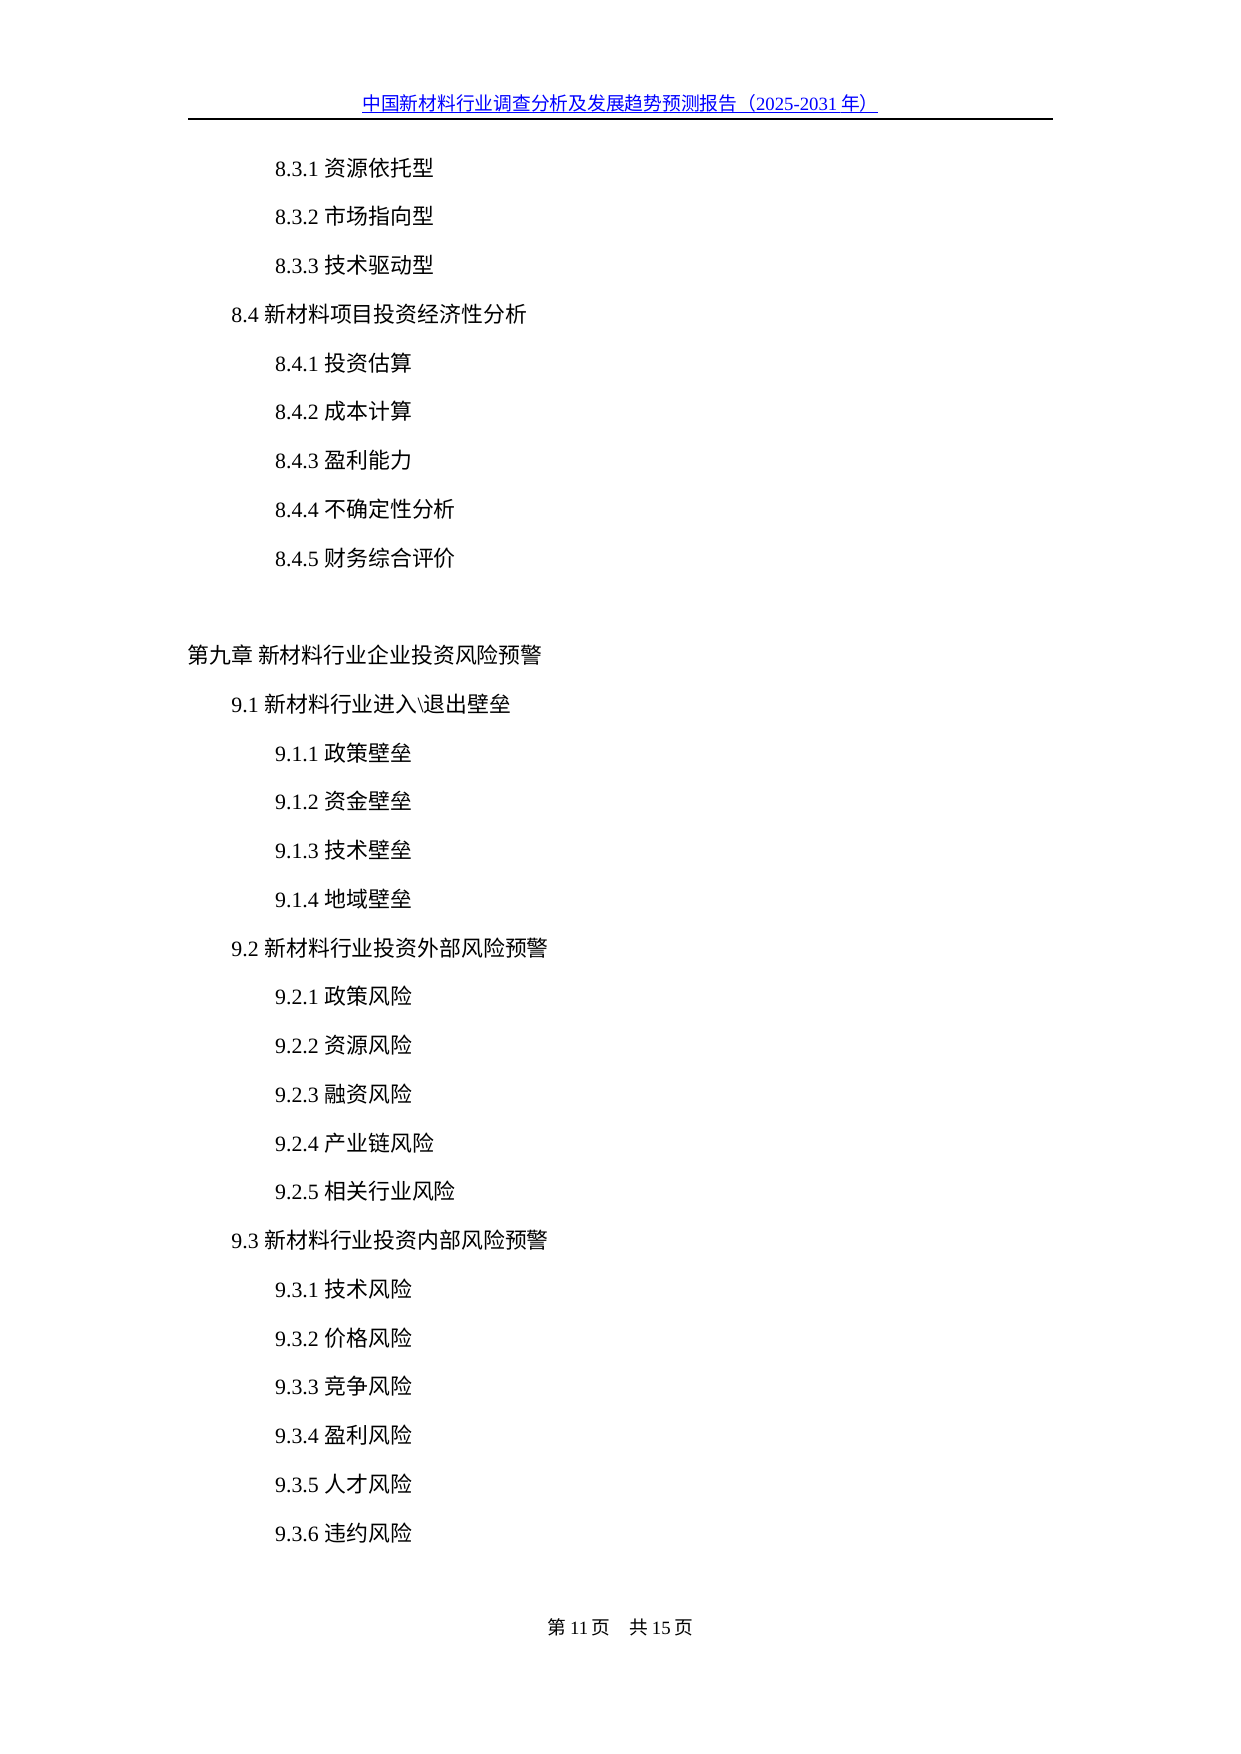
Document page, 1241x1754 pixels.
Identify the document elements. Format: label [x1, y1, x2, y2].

text [187, 150, 1053, 1548]
